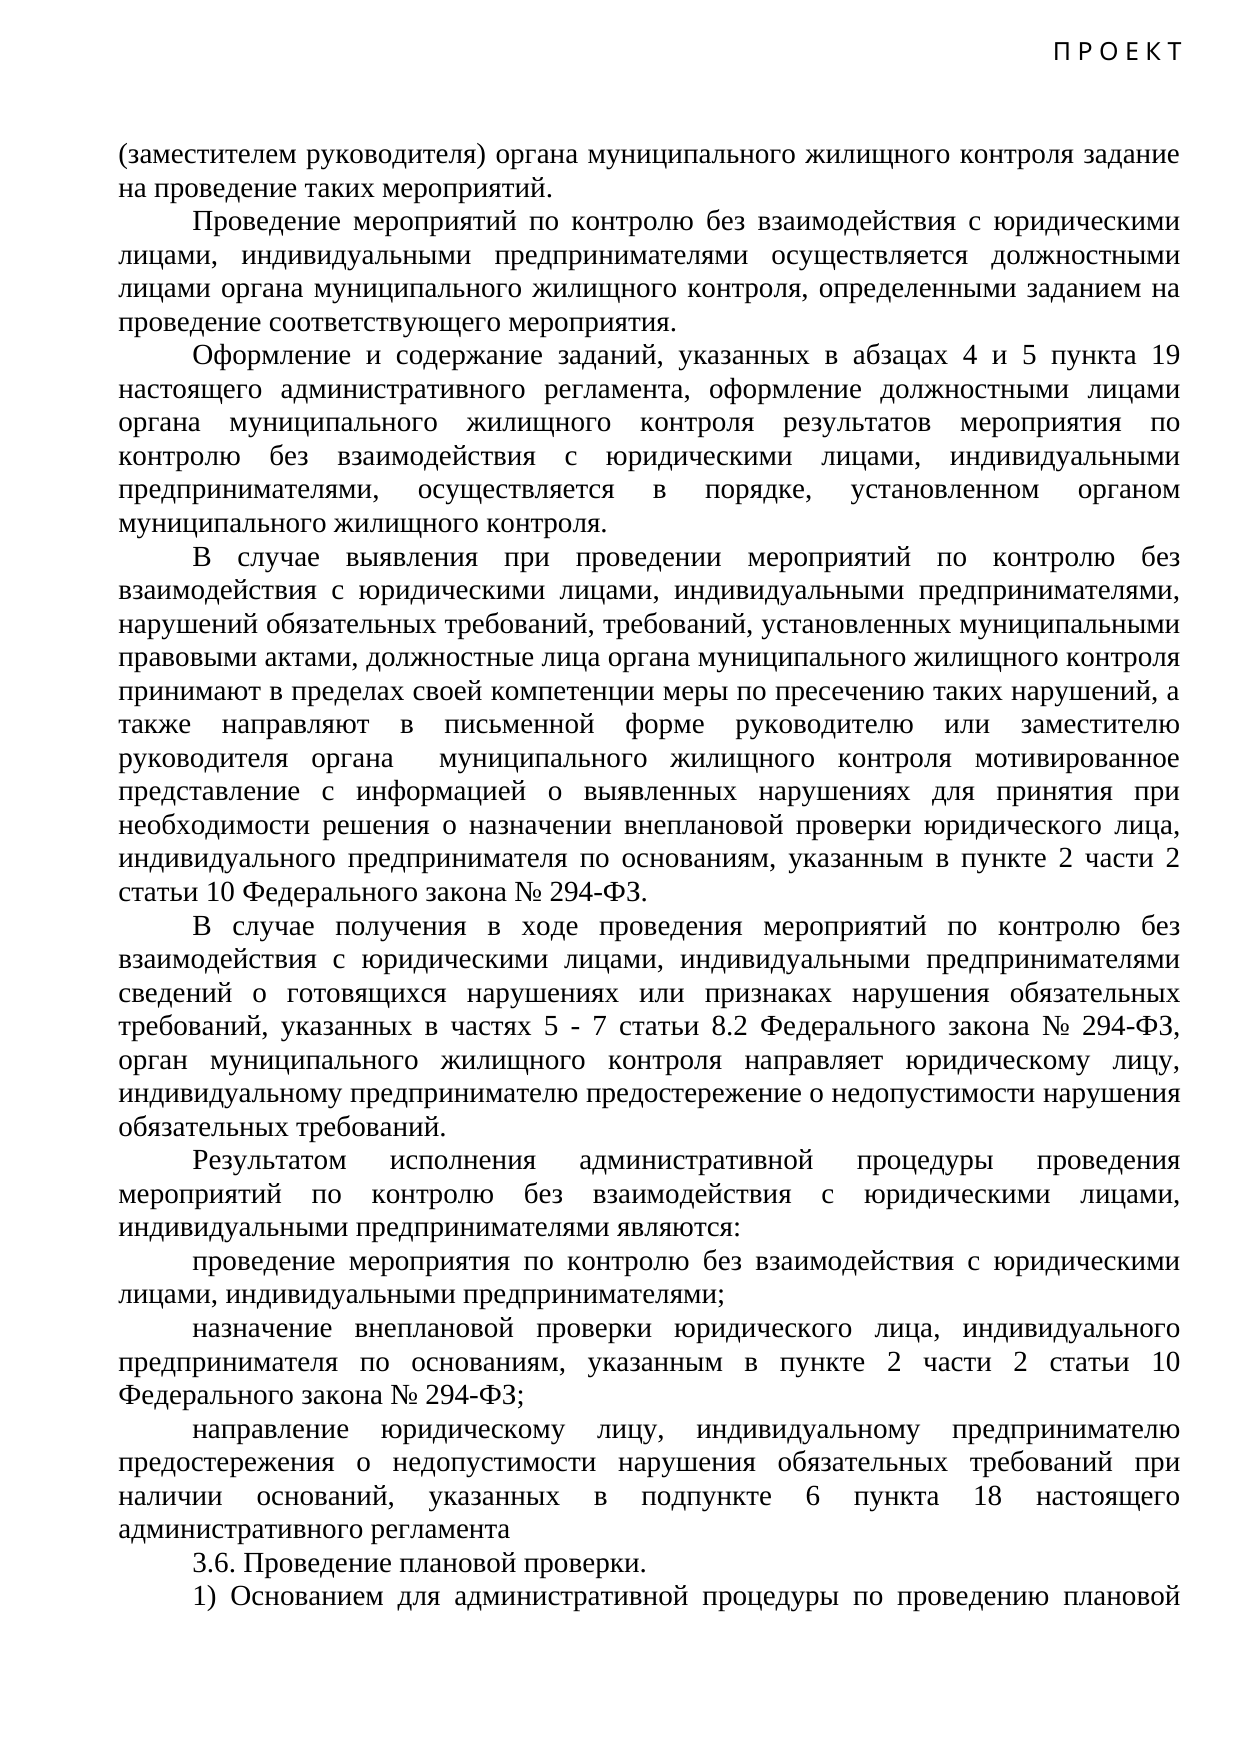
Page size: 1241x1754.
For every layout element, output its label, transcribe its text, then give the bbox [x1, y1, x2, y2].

text проведение мероприятия по контролю без взаимодействия с юридическими лицами, индивидуальными предпринимателями; [118, 1243, 1181, 1310]
text Проведение мероприятий по контролю без взаимодействия с юридическими лицами, индивидуальными предпринимателями осуществляется должностными лицами органа муниципального жилищного контроля, определенными заданием на проведение соответствующего мероприятия. [118, 203, 1181, 337]
text направление юридическому лицу, индивидуальному предпринимателю предостережения о недопустимости нарушения обязательных требований при наличии оснований, указанных в подпункте 6 пункта 18 настоящего административного регламента [118, 1411, 1181, 1545]
text 3.6. Проведение плановой проверки. [118, 1545, 1181, 1578]
text назначение внеплановой проверки юридического лица, индивидуального предпринимателя по основаниям, указанным в пункте 2 части 2 статьи 10 Федерального закона № 294-ФЗ; [118, 1310, 1181, 1411]
text В случае выявления при проведении мероприятий по контролю без взаимодействия с юридическими лицами, индивидуальными предпринимателями, нарушений обязательных требований, требований, установленных муниципальными правовыми актами, должностные лица органа муниципального жилищного контроля принимают в пределах своей компетенции меры по пресечению таких нарушений, а также направляют в письменной форме руководителю или заместителю руководителя органа муниципального жилищного контроля мотивированное представление с информацией о выявленных нарушениях для принятия при необходимости решения о назначении внеплановой проверки юридического лица, индивидуального предпринимателя по основаниям, указанным в пункте 2 части 2 статьи 10 Федерального закона № 294-ФЗ. [118, 539, 1181, 908]
text Оформление и содержание заданий, указанных в абзацах 4 и 5 пункта 19 настоящего административного регламента, оформление должностными лицами органа муниципального жилищного контроля результатов мероприятия по контролю без взаимодействия с юридическими лицами, индивидуальными предпринимателями, осуществляется в порядке, установленном органом муниципального жилищного контроля. [118, 337, 1181, 539]
text Результатом исполнения административной процедуры проведения мероприятий по контролю без взаимодействия с юридическими лицами, индивидуальными предпринимателями являются: [118, 1142, 1181, 1243]
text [118, 136, 1181, 203]
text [118, 1578, 1181, 1612]
text В случае получения в ходе проведения мероприятий по контролю без взаимодействия с юридическими лицами, индивидуальными предпринимателями сведений о готовящихся нарушениях или признаках нарушения обязательных требований, указанных в частях 5 - 7 статьи 8.2 Федерального закона № 294-ФЗ, орган муниципального жилищного контроля направляет юридическому лицу, индивидуальному предпринимателю предостережение о недопустимости нарушения обязательных требований. [118, 908, 1181, 1142]
